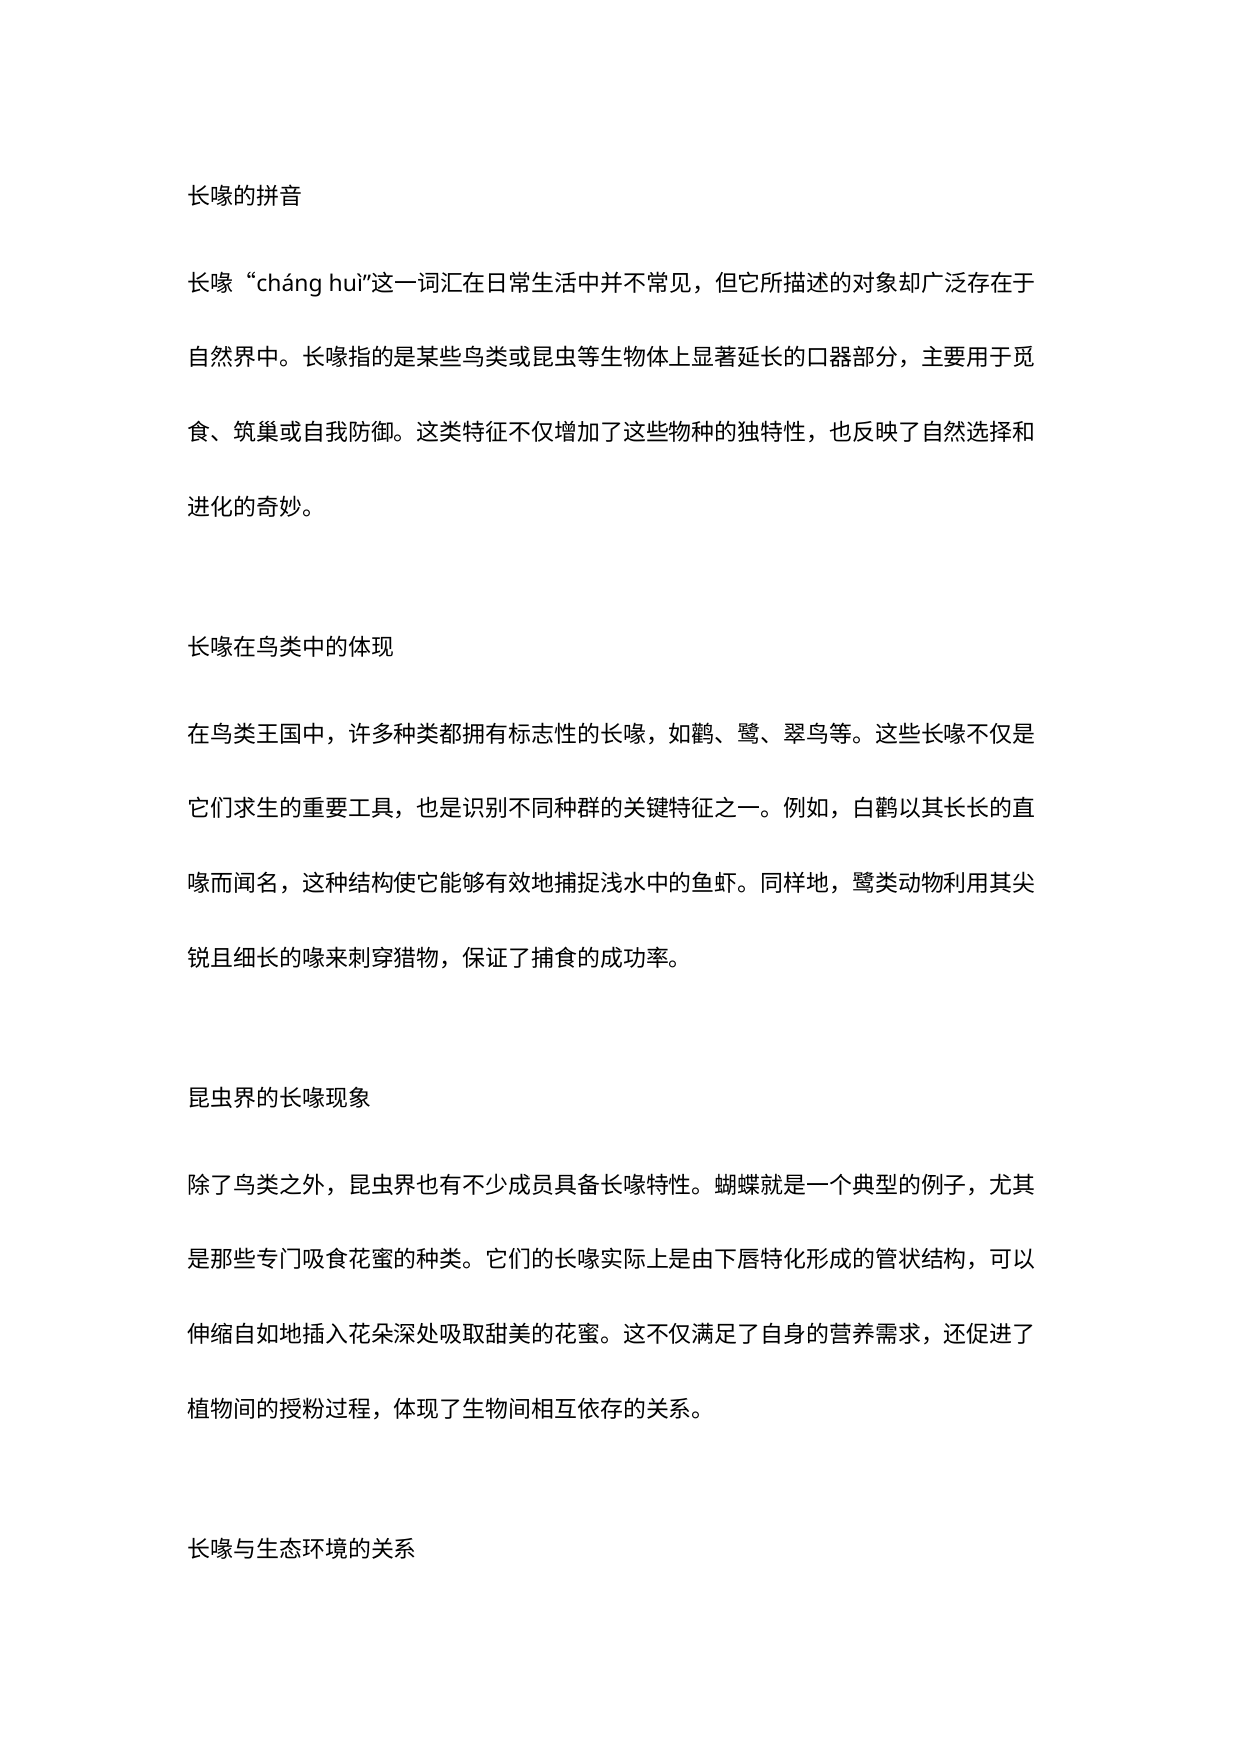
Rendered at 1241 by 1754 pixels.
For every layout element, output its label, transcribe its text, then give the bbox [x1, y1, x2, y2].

text 昆虫界的长喙现象 [187, 1064, 1053, 1129]
text 除了鸟类之外，昆虫界也有不少成员具备长喙特性。蝴蝶就是一个典型的例子，尤其是那些专门吸食花蜜的种类。它们的长喙实际上是由下唇特化形成的管状结构，可以伸缩自如地插入花朵深处吸取甜美的花蜜。这不仅满足了自身的营养需求，还促进了植物间的授粉过程，体现了生物间相互依存的关系。 [187, 1151, 1053, 1440]
text 长喙在鸟类中的体现 [187, 613, 1053, 678]
text 长喙的拼音 [187, 162, 1053, 227]
text 长喙与生态环境的关系 [187, 1515, 1053, 1580]
text 在鸟类王国中，许多种类都拥有标志性的长喙，如鹳、鹭、翠鸟等。这些长喙不仅是它们求生的重要工具，也是识别不同种群的关键特征之一。例如，白鹳以其长长的直喙而闻名，这种结构使它能够有效地捕捉浅水中的鱼虾。同样地，鹭类动物利用其尖锐且细长的喙来刺穿猎物，保证了捕食的成功率。 [187, 699, 1053, 989]
text 长喙“cháng huì”这一词汇在日常生活中并不常见，但它所描述的对象却广泛存在于自然界中。长喙指的是某些鸟类或昆虫等生物体上显著延长的口器部分，主要用于觅食、筑巢或自我防御。这类特征不仅增加了这些物种的独特性，也反映了自然选择和进化的奇妙。 [187, 248, 1053, 538]
